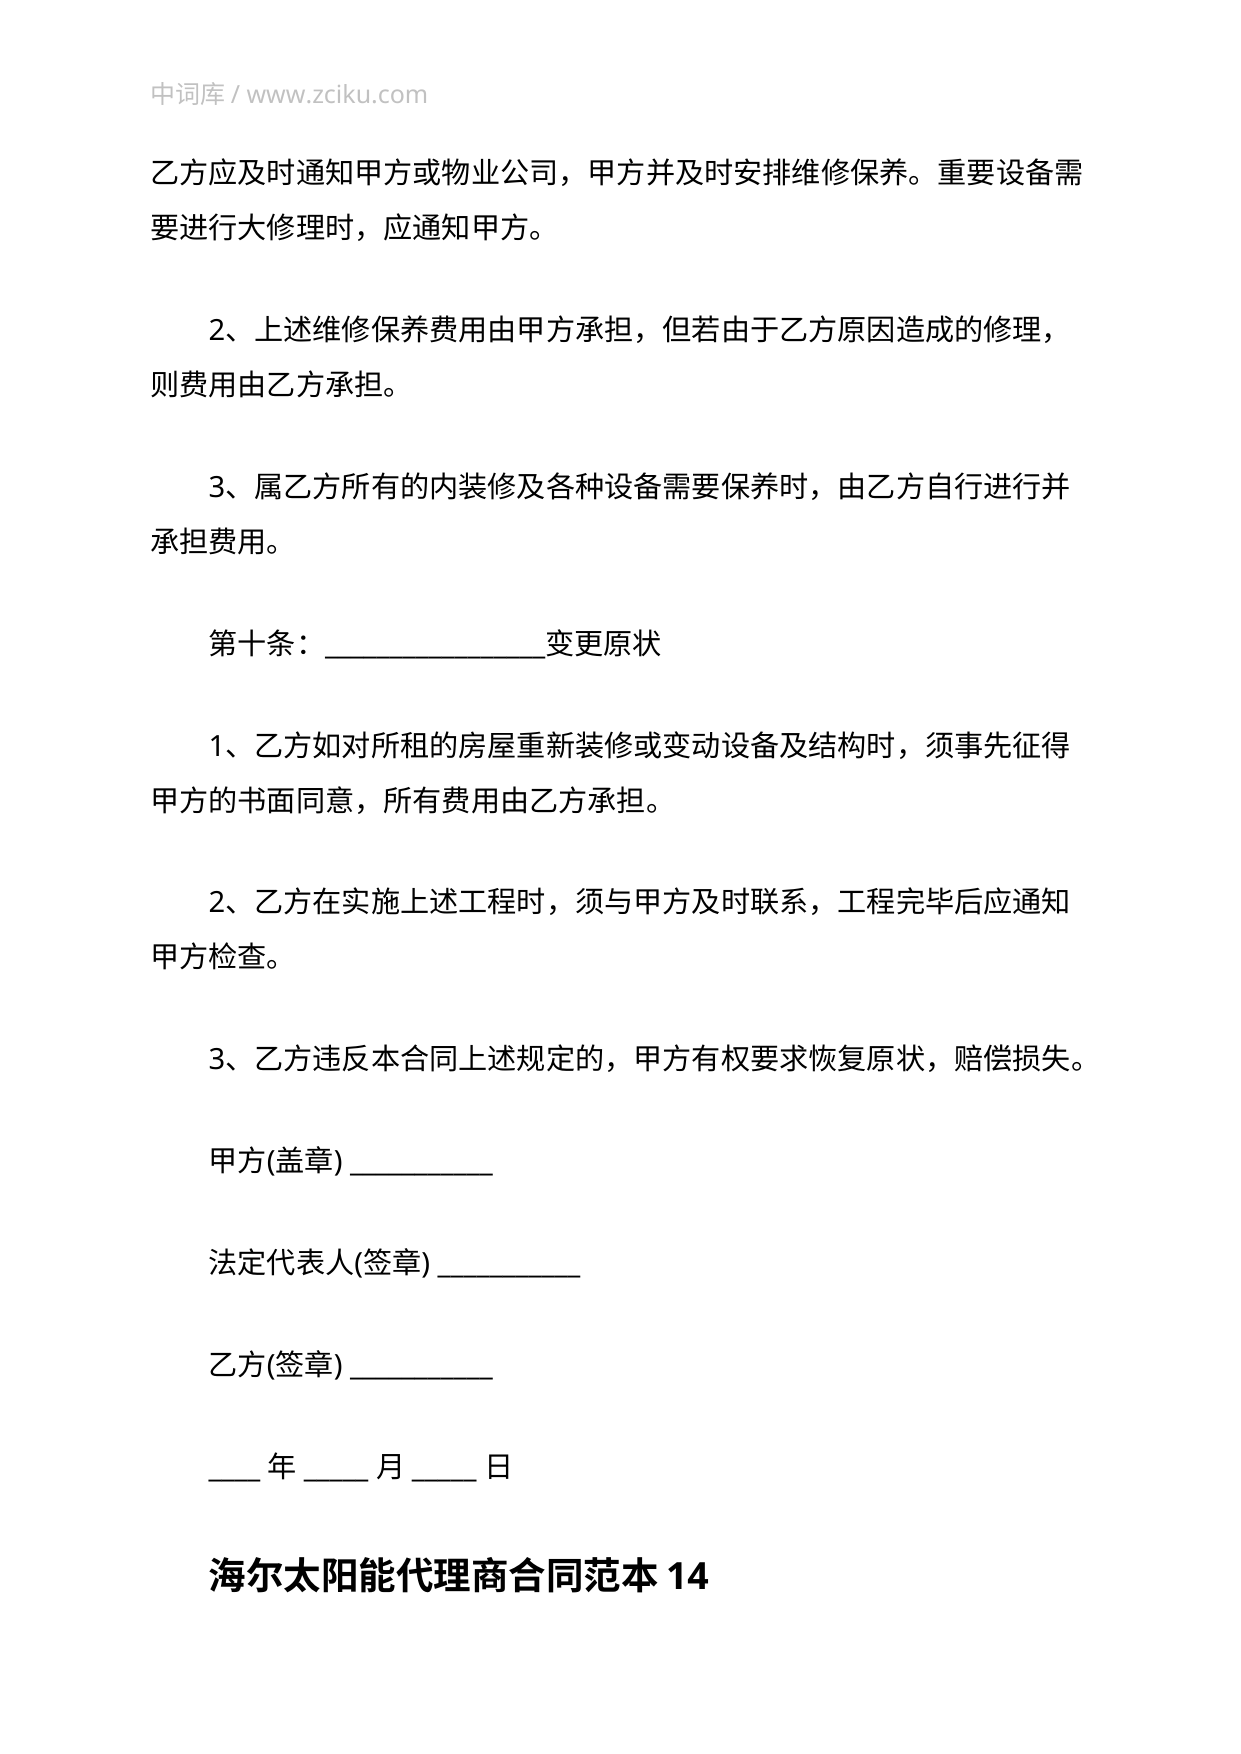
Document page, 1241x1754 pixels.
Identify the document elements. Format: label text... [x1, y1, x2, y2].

text 海尔太阳能代理商合同范本14 [150, 1546, 1090, 1600]
text 2、乙方在实施上述工程时，须与甲方及时联系，工程完毕后应通知甲方检查。 [150, 879, 1090, 976]
text 2、上述维修保养费用由甲方承担，但若由于乙方原因造成的修理，则费用由乙方承担。 [150, 307, 1090, 404]
text 第十条：_________________变更原状 [150, 620, 1090, 663]
text 乙方(签章) ___________ [150, 1342, 1090, 1384]
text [150, 150, 1090, 247]
text 3、乙方违反本合同上述规定的，甲方有权要求恢复原状，赔偿损失。 [150, 1036, 1090, 1078]
text 甲方(盖章) ___________ [150, 1138, 1090, 1180]
text 法定代表人(签章) ___________ [150, 1240, 1090, 1282]
text 3、属乙方所有的内装修及各种设备需要保养时，由乙方自行进行并承担费用。 [150, 463, 1090, 561]
text 1、乙方如对所租的房屋重新装修或变动设备及结构时，须事先征得甲方的书面同意，所有费用由乙方承担。 [150, 722, 1090, 819]
text ____ 年 _____ 月 _____ 日 [150, 1444, 1090, 1486]
